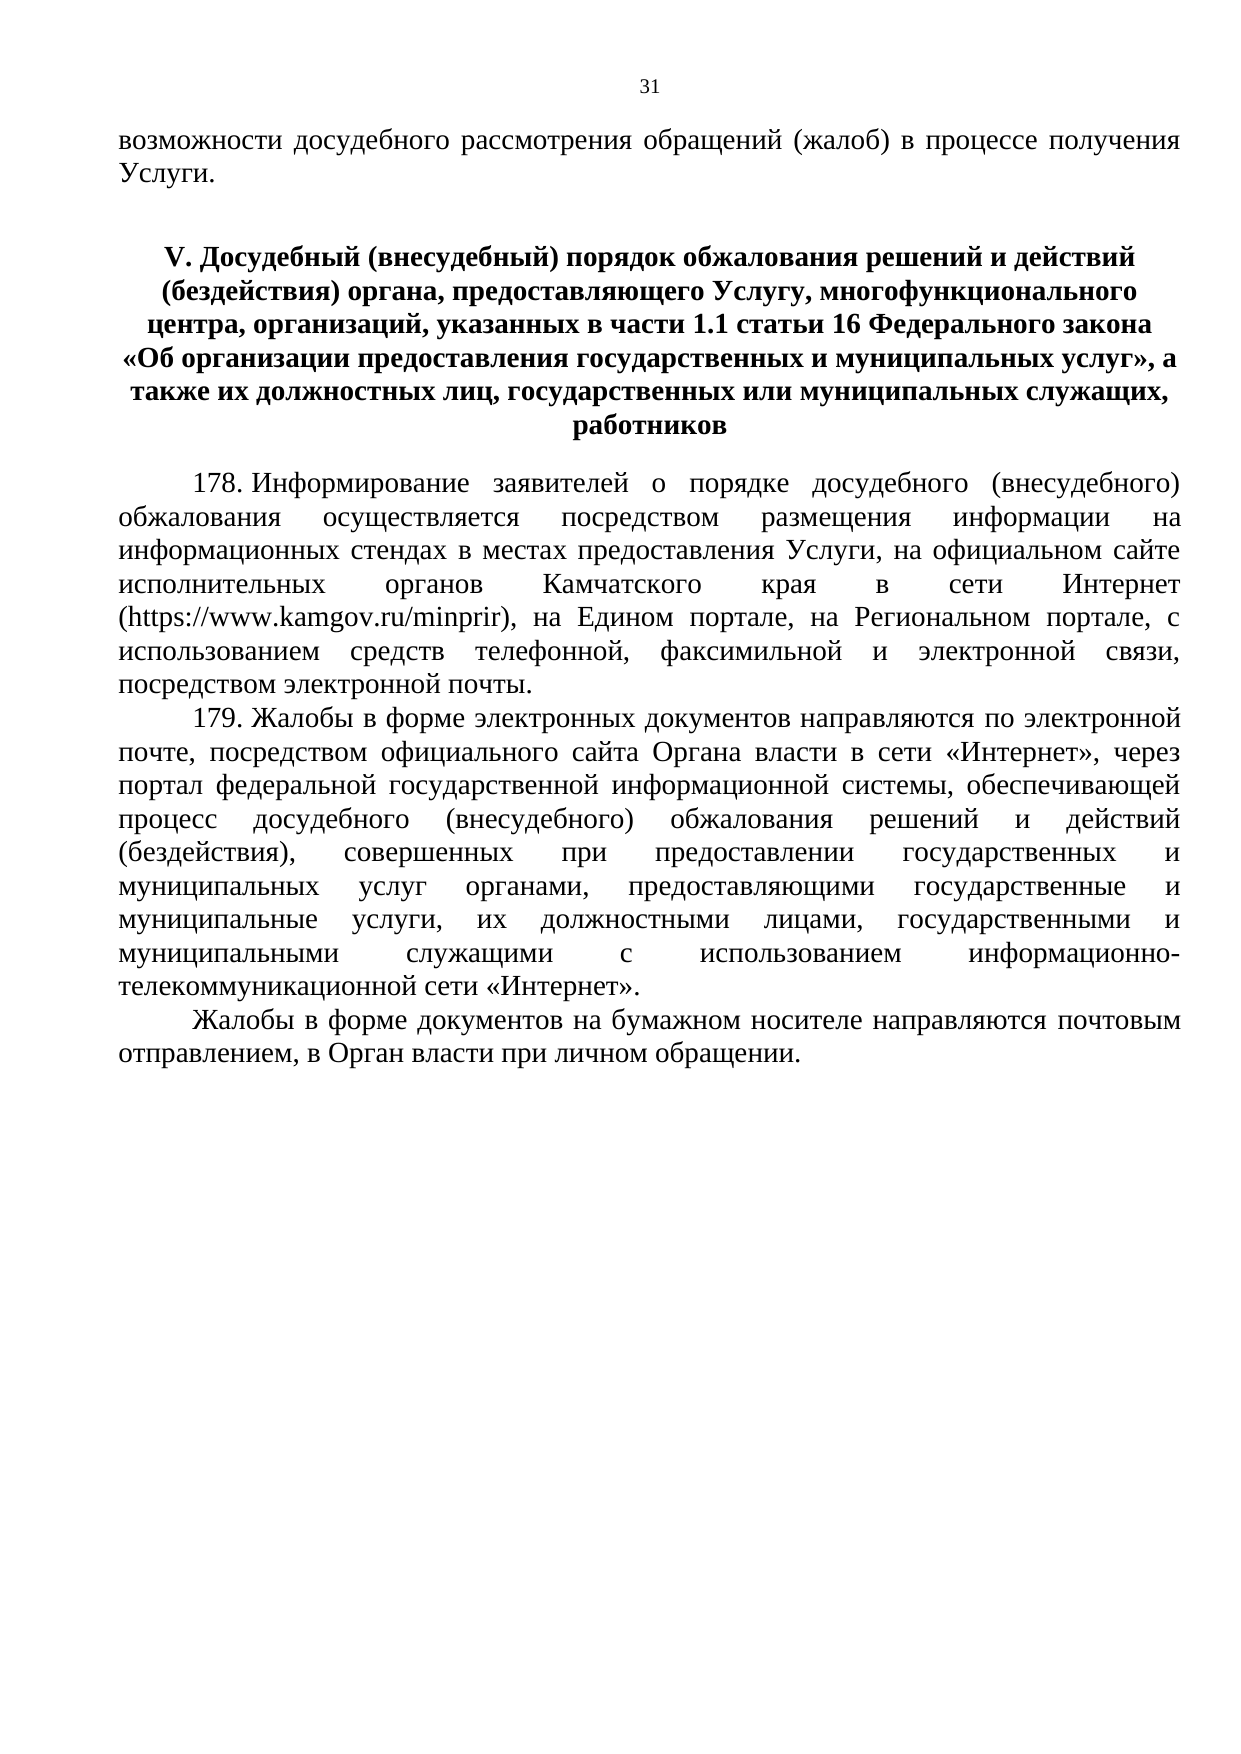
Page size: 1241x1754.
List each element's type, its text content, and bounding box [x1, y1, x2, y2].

text Жалобы в форме документов на бумажном носителе направляются почтовым отправлением, в Орган власти при личном обращении. [118, 1002, 1181, 1069]
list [118, 122, 1181, 189]
list Жалобы в форме электронных документов направляются по электронной почте, посредством официального сайта Органа власти в сети «Интернет», через портал федеральной государственной информационной системы, обеспечивающей процесс досудебного (внесудебного) обжалования решений и действий (бездействия), совершенных при предоставлении государственных и муниципальных услуг органами, предоставляющими государственные и муниципальные услуги, их должностными лицами, государственными и муниципальными служащими с использованием информационно-телекоммуникационной сети «Интернет». [118, 700, 1181, 1002]
text V. Досудебный (внесудебный) порядок обжалования решений и действий (бездействия) органа, предоставляющего Услугу, многофункционального центра, организаций, указанных в части 1.1 статьи 16 Федерального закона «Об организации предоставления государственных и муниципальных услуг», а также их должностных лиц, государственных или муниципальных служащих, работников [118, 239, 1181, 440]
list Информирование заявителей о порядке досудебного (внесудебного) обжалования осуществляется посредством размещения информации на информационных стендах в местах предоставления Услуги, на официальном сайте исполнительных органов Камчатского края в сети Интернет (https://www.kamgov.ru/minprir), на Едином портале, на Региональном портале, с использованием средств телефонной, факсимильной и электронной связи, посредством электронной почты. [118, 465, 1181, 700]
